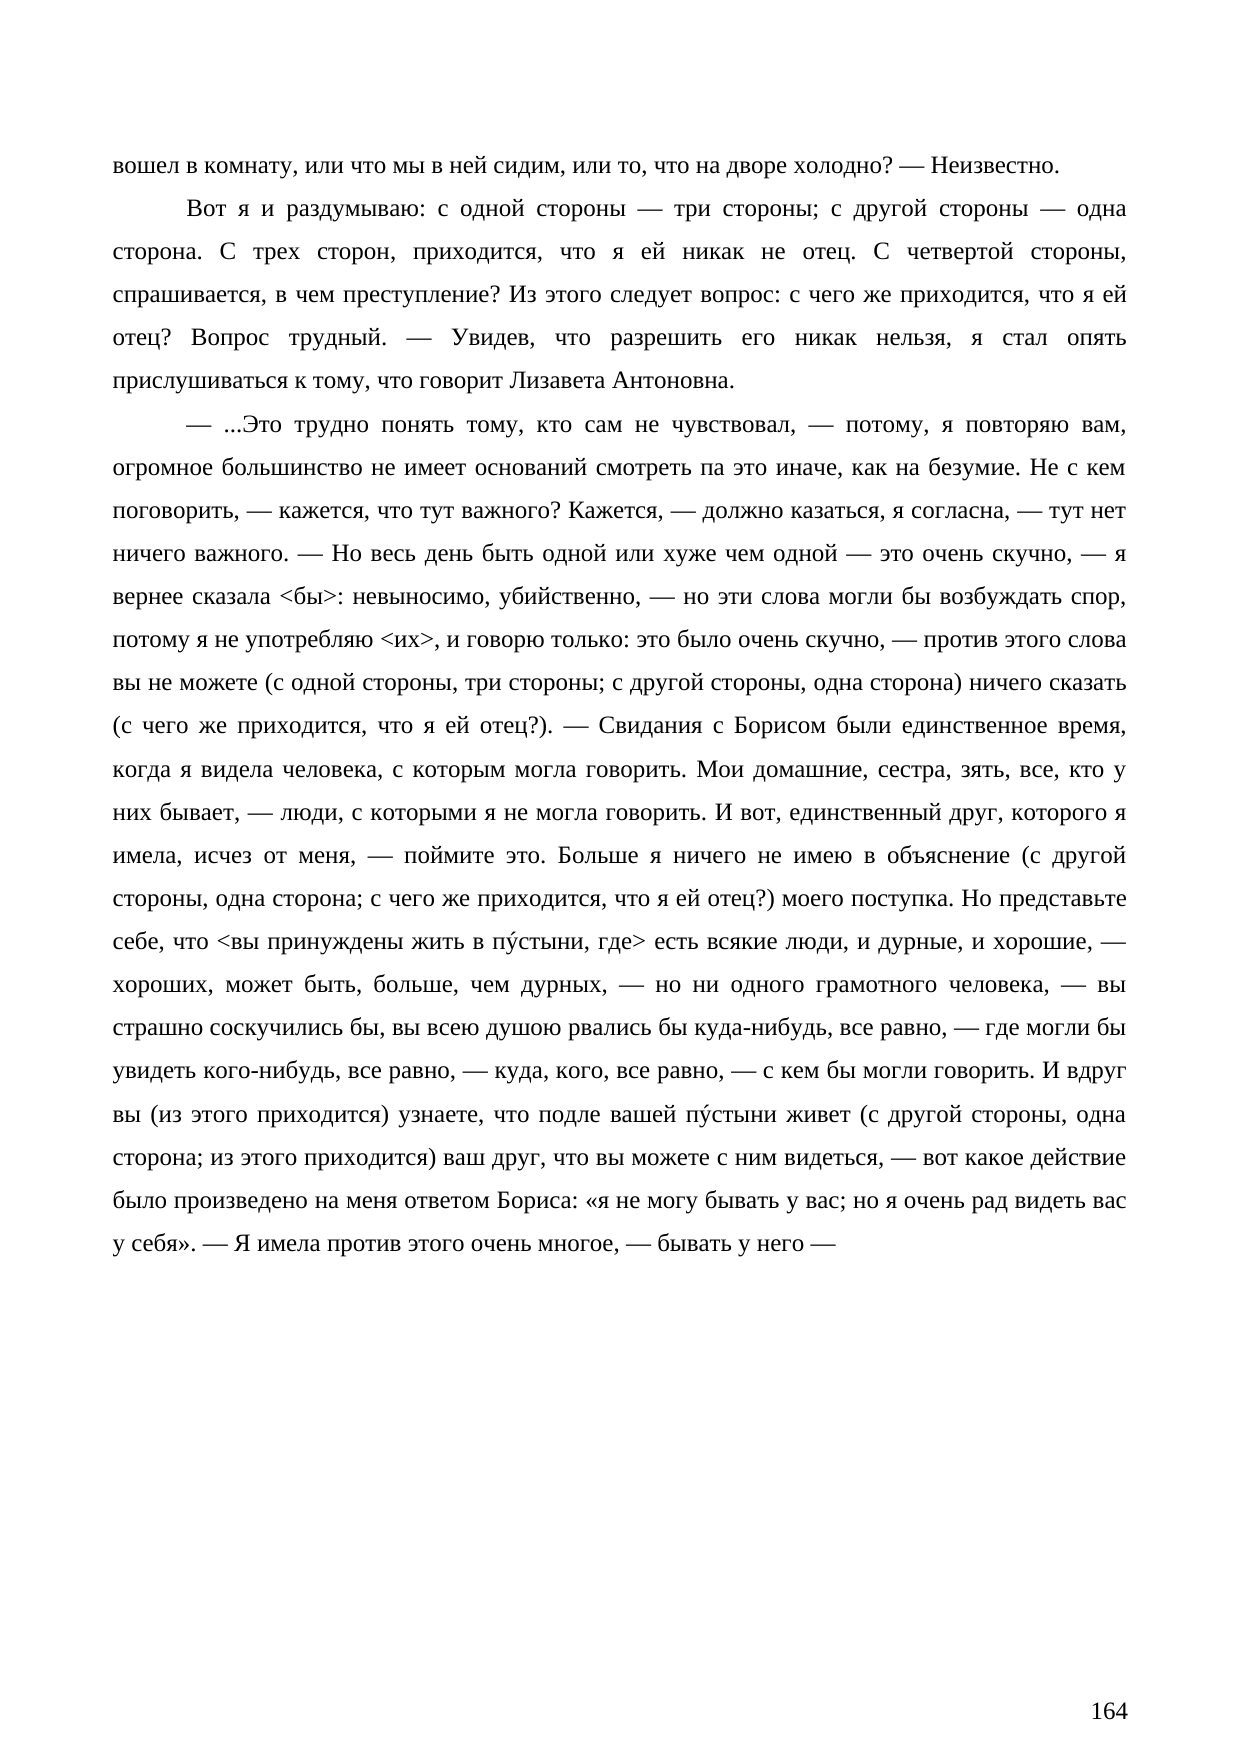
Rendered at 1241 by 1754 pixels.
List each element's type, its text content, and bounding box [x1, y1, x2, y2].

text — ...Это трудно понять тому, кто сам не чувствовал, — потому, я повторяю вам, огромное большинство не имеет оснований смотреть па это иначе, как на безумие. Не с кем поговорить, — кажется, что тут важного? Кажется, — должно казаться, я согласна, — тут нет ничего важного. — Но весь день быть одной или хуже чем одной — это очень скучно, — я вернее сказала <бы>: невыносимо, убийственно, — но эти слова могли бы возбуждать спор, потому я не употребляю <их>, и говорю только: это было очень скучно, — против этого слова вы не можете (с одной стороны, три стороны; с другой стороны, одна сторона) ничего сказать (с чего же приходится, что я ей отец?). — Свидания с Борисом были единственное время, когда я видела человека, с которым могла говорить. Мои домашние, сестра, зять, все, кто у них бывает, — люди, с которыми я не могла говорить. И вот, единственный друг, которого я имела, исчез от меня, — поймите это. Больше я ничего не имею в объяснение (с другой стороны, одна сторона; с чего же приходится, что я ей отец?) моего поступка. Но представьте себе, что <вы принуждены жить в пýстыни, где> есть всякие люди, и дурные, и хорошие, — хороших, может быть, больше, чем дурных, — но ни одного грамотного человека, — вы страшно соскучились бы, вы всею душою рвались бы куда-нибудь, все равно, — где могли бы увидеть кого-нибудь, все равно, — куда, кого, все равно, — с кем бы могли говорить. И вдруг вы (из этого приходится) узнаете, что подле вашей пýстыни живет (с другой стороны, одна сторона; из этого приходится) ваш друг, что вы можете с ним видеться, — вот какое действие было произведено на меня ответом Бориса: «я не могу бывать у вас; но я очень рад видеть вас у себя». — Я имела против этого очень многое, — бывать у него — [112, 409, 1128, 1257]
text Вот я и раздумываю: с одной стороны — три стороны; с другой стороны — одна сторона. С трех сторон, приходится, что я ей никак не отец. С четвертой стороны, спрашивается, в чем преступление? Из этого следует вопрос: с чего же приходится, что я ей отец? Вопрос трудный. — Увидев, что разрешить его никак нельзя, я стал опять прислушиваться к тому, что говорит Лизавета Антоновна. [112, 193, 1128, 394]
text вошел в комнату, или что мы в ней сидим, или то, что на дворе холодно? — Неизвестно. [112, 150, 1128, 179]
